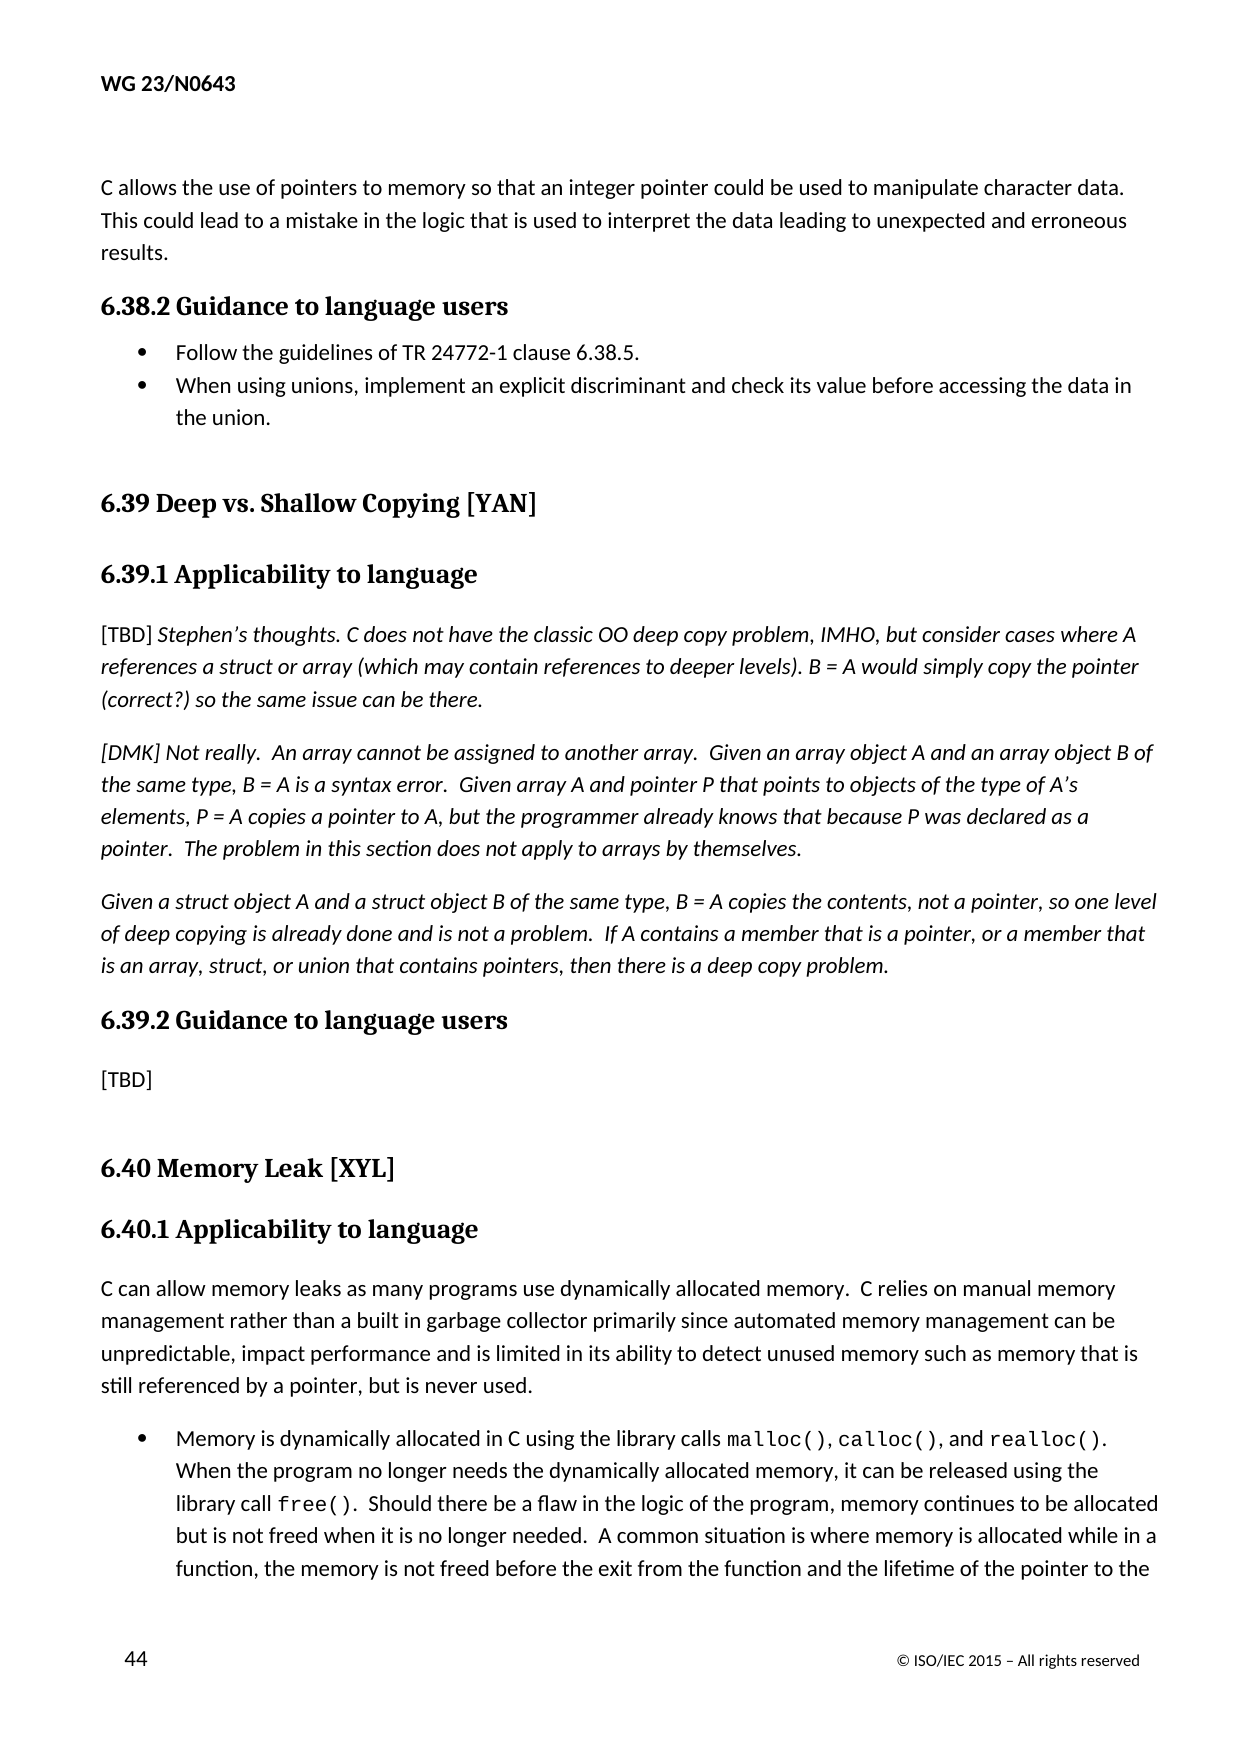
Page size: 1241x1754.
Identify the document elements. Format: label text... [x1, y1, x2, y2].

subtitle 6.39.2 Guidance to language users [101, 1005, 1164, 1036]
subtitle 6.40.1 Applicability to language [101, 1214, 1164, 1245]
subtitle 6.39.1 Applicability to language [101, 559, 1164, 591]
text [TBD] [101, 1065, 1164, 1093]
text Given a struct object A and a struct object B of the same type, B = A copies the contents, not a pointer, so one level of deep copying is already done and is not a problem. If A contains a member that is a pointer, or a member that is an array, struct, or union that contains pointers, then there is a deep copy problem. [101, 887, 1164, 980]
subtitle 6.39 Deep vs. Shallow Copying [YAN] [101, 488, 1164, 519]
text C allows the use of pointers to memory so that an integer pointer could be used to manipulate character data. This could lead to a mistake in the logic that is used to interpret the data leading to unexpected and erroneous results. [101, 173, 1164, 266]
text C can allow memory leaks as many programs use dynamically allocated memory. C relies on manual memory management rather than a built in garbage collector primarily since automated memory management can be unpredictable, impact performance and is limited in its ability to detect unused memory such as memory that is still referenced by a pointer, but is never used. [101, 1274, 1164, 1399]
list When using unions, implement an explicit discriminant and check its value before accessing the data in the union. [138, 371, 1164, 431]
list Follow the guidelines of TR 24772-1 clause 6.38.5. [138, 338, 1164, 367]
text [TBD] Stephen’s thoughts. C does not have the classic OO deep copy problem, IMHO, but consider cases where A references a struct or array (which may contain references to deeper levels). B = A would simply copy the pointer (correct?) so the same issue can be there. [101, 620, 1164, 713]
text [DMK] Not really. An array cannot be assigned to another array. Given an array object A and an array object B of the same type, B = A is a syntax error. Given array A and pointer P that points to objects of the type of A’s elements, P = A copies a pointer to A, but the programmer already knows that because P was declared as a pointer. The problem in this section does not apply to arrays by themselves. [101, 738, 1164, 862]
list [138, 1424, 1164, 1582]
subtitle 6.38.2 Guidance to language users [101, 291, 1164, 322]
subtitle 6.40 Memory Leak [XYL] [101, 1153, 1164, 1185]
